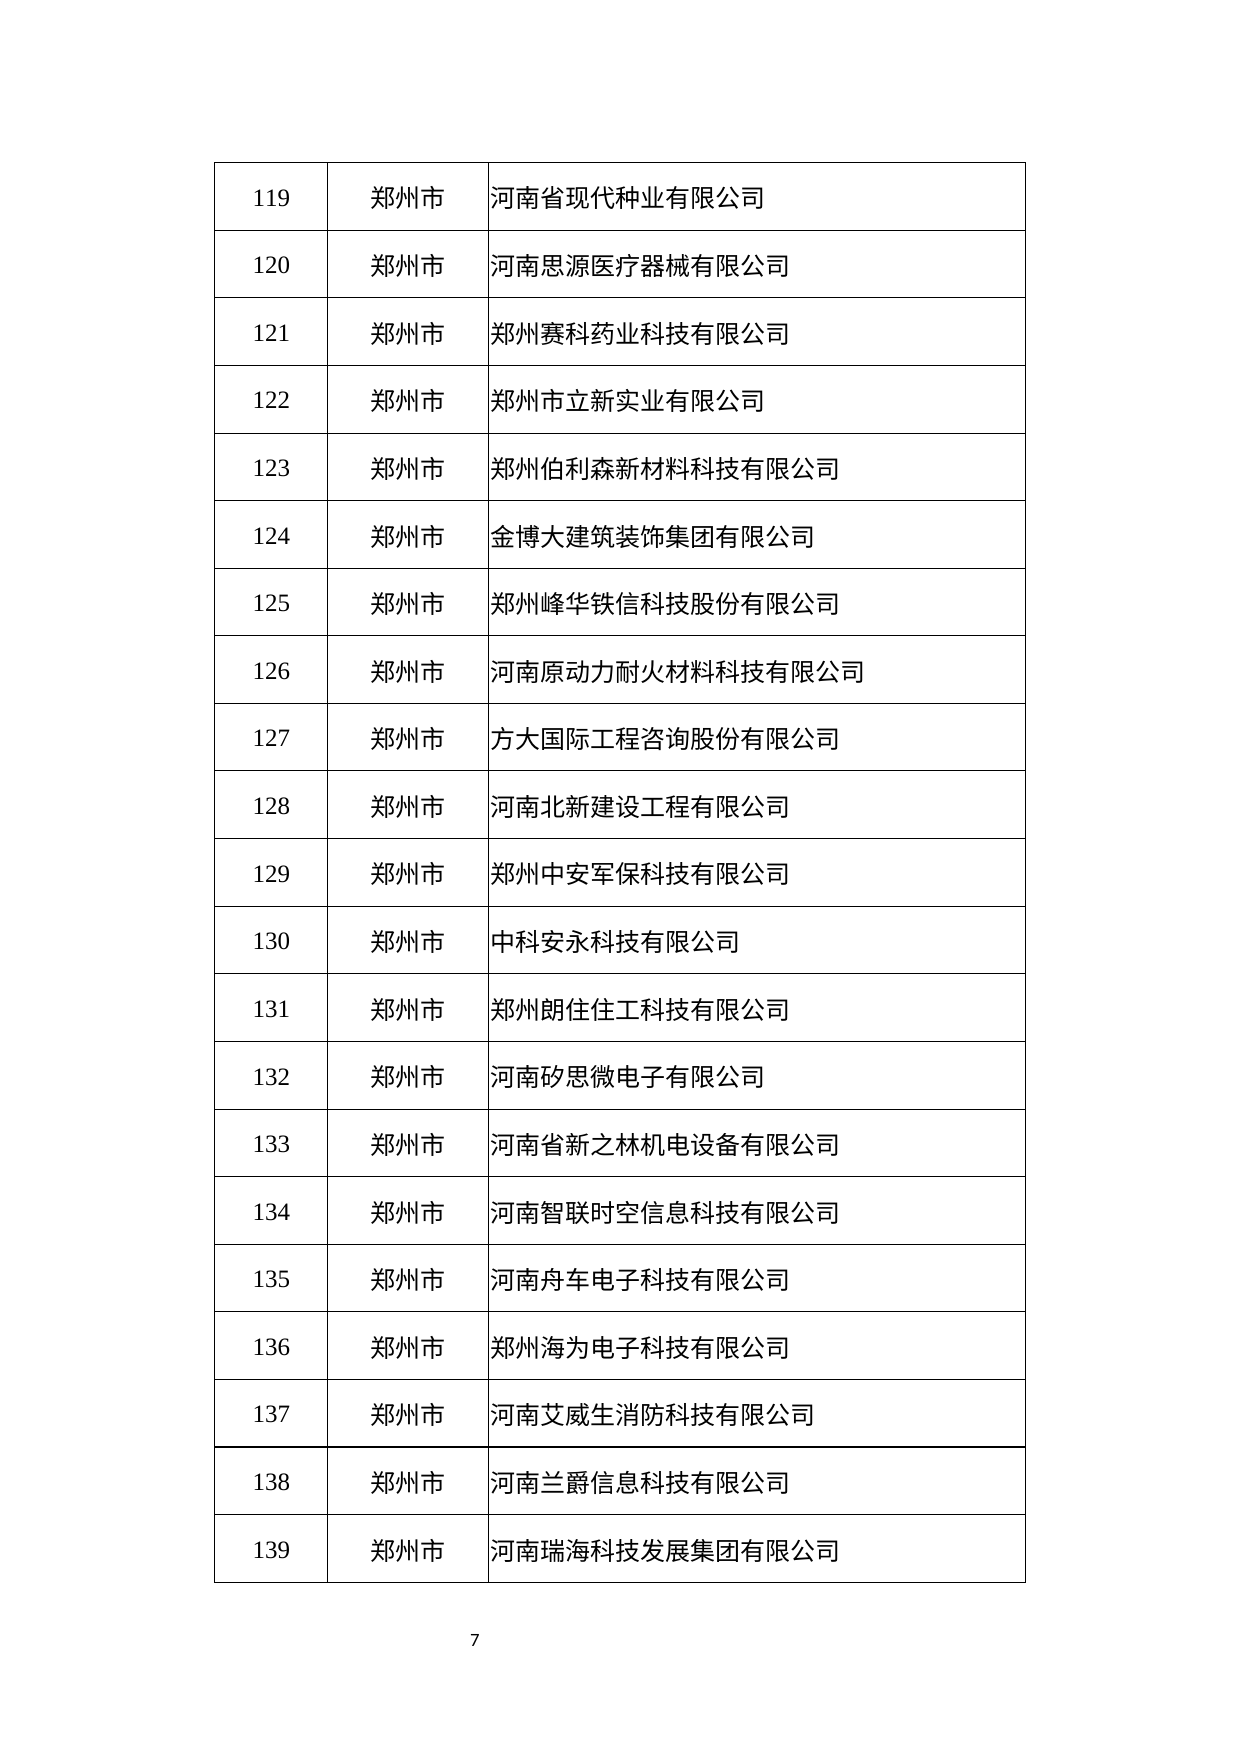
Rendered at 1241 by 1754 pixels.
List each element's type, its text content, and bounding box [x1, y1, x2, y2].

table_cell 郑州市 [328, 974, 488, 1041]
table_cell 郑州赛科药业科技有限公司 [489, 298, 1025, 365]
table_cell 127 [215, 704, 327, 770]
table_cell 河南兰爵信息科技有限公司 [489, 1448, 1025, 1514]
table_cell 郑州海为电子科技有限公司 [489, 1312, 1025, 1379]
table_cell 郑州市 [328, 1245, 488, 1311]
table_cell 郑州市 [328, 636, 488, 703]
table_cell 郑州市 [328, 1515, 488, 1582]
table_cell 郑州市 [328, 771, 488, 838]
table_cell 郑州市 [328, 231, 488, 297]
table_cell 河南思源医疗器械有限公司 [489, 231, 1025, 297]
table_cell 郑州中安军保科技有限公司 [489, 839, 1025, 906]
table_cell 郑州市 [328, 1312, 488, 1379]
table_cell 郑州市 [328, 434, 488, 500]
table_cell 131 [215, 974, 327, 1041]
table_cell 125 [215, 569, 327, 635]
table_cell 137 [215, 1380, 327, 1446]
table_cell 130 [215, 907, 327, 973]
table_cell 120 [215, 231, 327, 297]
table_cell 河南省新之林机电设备有限公司 [489, 1110, 1025, 1176]
table_cell 河南省现代种业有限公司 [489, 163, 1025, 229]
table_cell 河南原动力耐火材料科技有限公司 [489, 636, 1025, 703]
table_cell 132 [215, 1042, 327, 1108]
table_cell 郑州市 [328, 1177, 488, 1244]
table_cell 郑州市立新实业有限公司 [489, 366, 1025, 432]
table_cell 郑州市 [328, 569, 488, 635]
table_cell 133 [215, 1110, 327, 1176]
table_cell 金博大建筑装饰集团有限公司 [489, 501, 1025, 568]
table_cell 郑州市 [328, 1380, 488, 1446]
table_cell 郑州市 [328, 1042, 488, 1108]
table_cell 134 [215, 1177, 327, 1244]
table_cell 郑州朗住住工科技有限公司 [489, 974, 1025, 1041]
table_cell 郑州市 [328, 704, 488, 770]
table_cell 河南舟车电子科技有限公司 [489, 1245, 1025, 1311]
table_cell 135 [215, 1245, 327, 1311]
table_cell 河南艾威生消防科技有限公司 [489, 1380, 1025, 1446]
table_cell 122 [215, 366, 327, 432]
table_cell 136 [215, 1312, 327, 1379]
table_cell 128 [215, 771, 327, 838]
table_cell 河南智联时空信息科技有限公司 [489, 1177, 1025, 1244]
table_cell 河南北新建设工程有限公司 [489, 771, 1025, 838]
table_cell 郑州市 [328, 839, 488, 906]
table_cell 121 [215, 298, 327, 365]
table_cell 123 [215, 434, 327, 500]
table_cell 郑州市 [328, 163, 488, 229]
table_cell 129 [215, 839, 327, 906]
table_cell 中科安永科技有限公司 [489, 907, 1025, 973]
table_cell 郑州峰华铁信科技股份有限公司 [489, 569, 1025, 635]
table_cell 139 [215, 1515, 327, 1582]
table_cell 河南矽思微电子有限公司 [489, 1042, 1025, 1108]
table_cell 河南瑞海科技发展集团有限公司 [489, 1515, 1025, 1582]
table_cell 郑州市 [328, 907, 488, 973]
table_cell 郑州市 [328, 1448, 488, 1514]
table_cell 方大国际工程咨询股份有限公司 [489, 704, 1025, 770]
table_cell 郑州市 [328, 1110, 488, 1176]
table_cell 126 [215, 636, 327, 703]
table_cell 124 [215, 501, 327, 568]
table_cell 119 [215, 163, 327, 229]
table_cell 郑州市 [328, 501, 488, 568]
table_cell 郑州伯利森新材料科技有限公司 [489, 434, 1025, 500]
table_cell 郑州市 [328, 366, 488, 432]
table_cell 138 [215, 1448, 327, 1514]
table_cell 郑州市 [328, 298, 488, 365]
